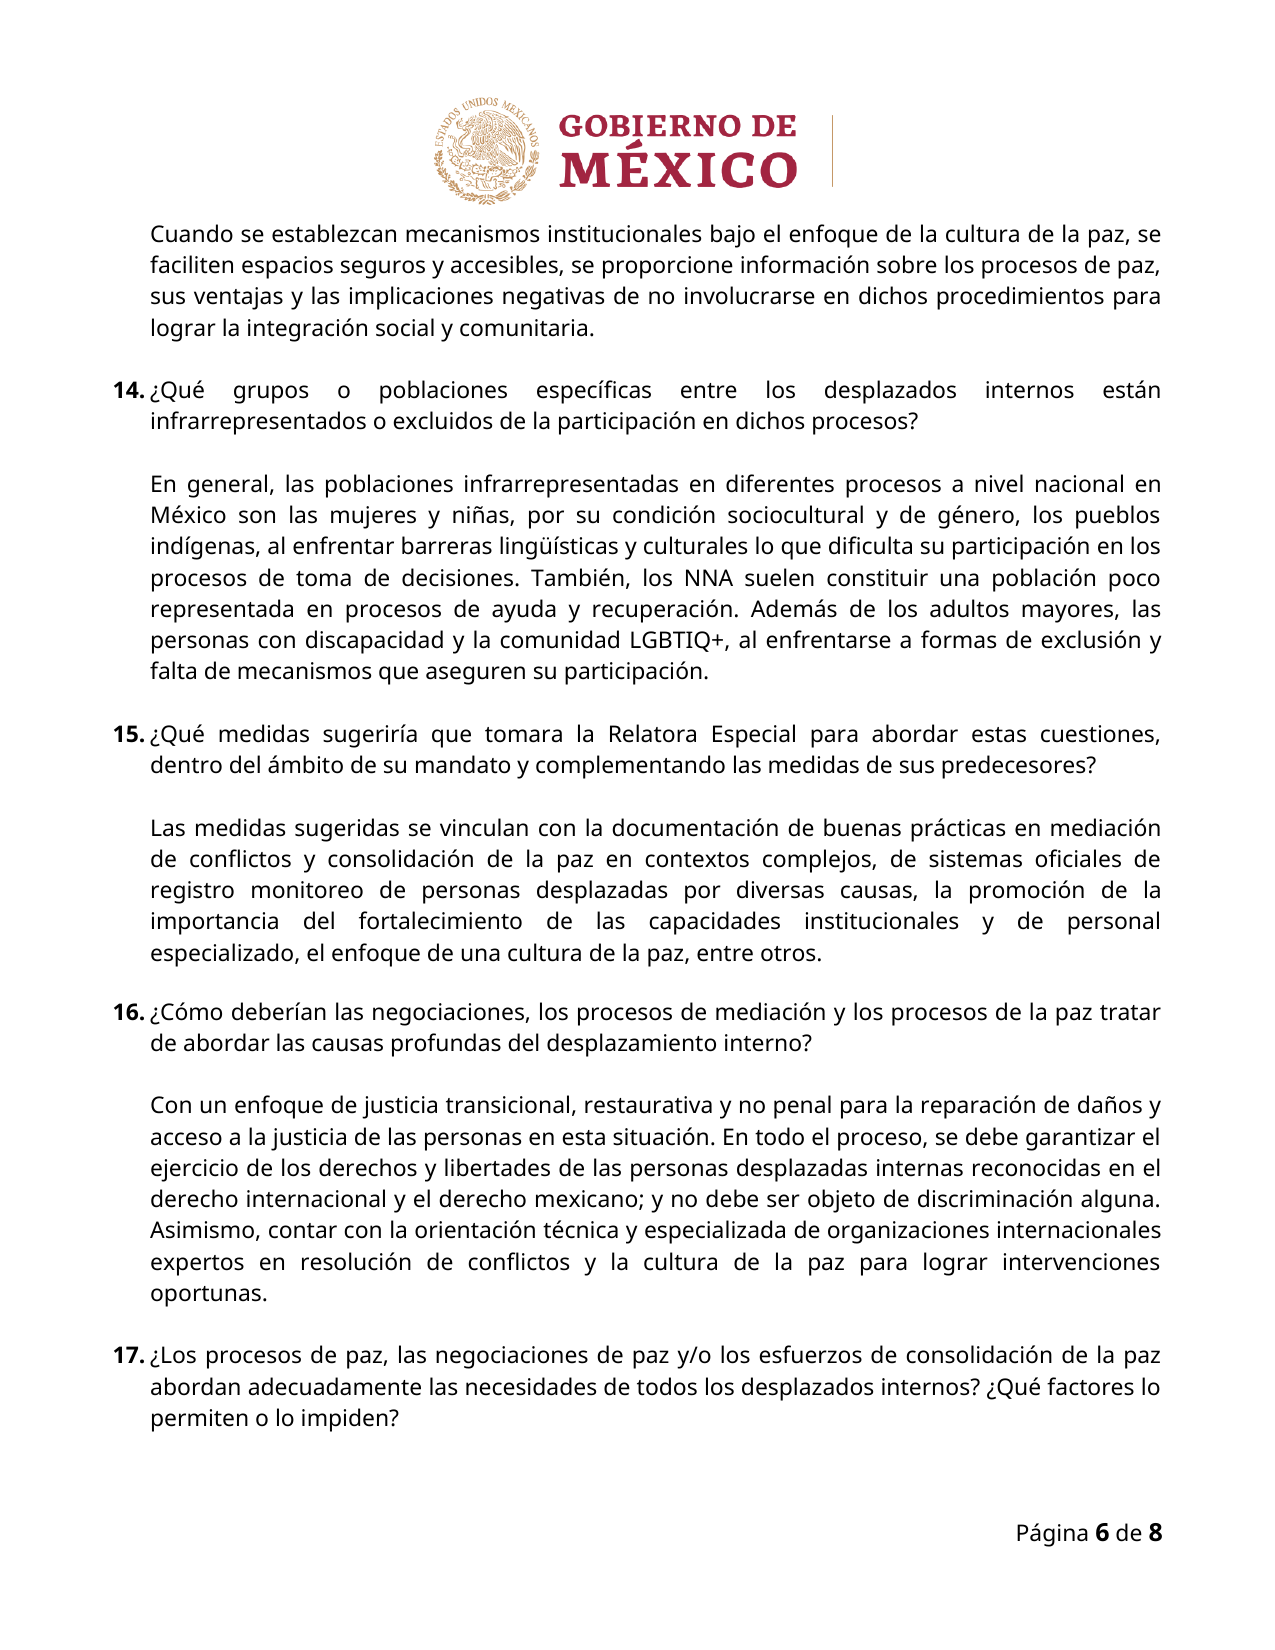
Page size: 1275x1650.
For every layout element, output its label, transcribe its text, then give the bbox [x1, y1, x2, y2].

text En general, las poblaciones infrarrepresentadas en diferentes procesos a nivel nacional en México son las mujeres y niñas, por su condición sociocultural y de género, los pueblos indígenas, al enfrentar barreras lingüísticas y culturales lo que dificulta su participación en los procesos de toma de decisiones. También, los NNA suelen constituir una población poco representada en procesos de ayuda y recuperación. Además de los adultos mayores, las personas con discapacidad y la comunidad LGBTIQ+, al enfrentarse a formas de exclusión y falta de mecanismos que aseguren su participación. [150, 468, 1162, 686]
text Las medidas sugeridas se vinculan con la documentación de buenas prácticas en mediación de conflictos y consolidación de la paz en contextos complejos, de sistemas oficiales de registro monitoreo de personas desplazadas por diversas causas, la promoción de la importancia del fortalecimiento de las capacidades institucionales y de personal especializado, el enfoque de una cultura de la paz, entre otros. [150, 811, 1162, 968]
picture [422, 73, 853, 218]
list ¿Qué medidas sugeriría que tomara la Relatora Especial para abordar estas cuestiones, dentro del ámbito de su mandato y complementando las medidas de sus predecesores? [112, 718, 1162, 780]
text Cuando se establezcan mecanismos institucionales bajo el enfoque de la cultura de la paz, se faciliten espacios seguros y accesibles, se proporcione información sobre los procesos de paz, sus ventajas y las implicaciones negativas de no involucrarse en dichos procedimientos para lograr la integración social y comunitaria. [150, 218, 1162, 343]
list ¿Cómo deberían las negociaciones, los procesos de mediación y los procesos de la paz tratar de abordar las causas profundas del desplazamiento interno? [112, 996, 1162, 1058]
list ¿Los procesos de paz, las negociaciones de paz y/o los esfuerzos de consolidación de la paz abordan adecuadamente las necesidades de todos los desplazados internos? ¿Qué factores lo permiten o lo impiden? [112, 1339, 1162, 1433]
text Con un enfoque de justicia transicional, restaurativa y no penal para la reparación de daños y acceso a la justicia de las personas en esta situación. En todo el proceso, se debe garantizar el ejercicio de los derechos y libertades de las personas desplazadas internas reconocidas en el derecho internacional y el derecho mexicano; y no debe ser objeto de discriminación alguna. Asimismo, contar con la orientación técnica y especializada de organizaciones internacionales expertos en resolución de conflictos y la cultura de la paz para lograr intervenciones oportunas. [150, 1089, 1162, 1308]
list ¿Qué grupos o poblaciones específicas entre los desplazados internos están infrarrepresentados o excluidos de la participación en dichos procesos? [112, 374, 1162, 436]
